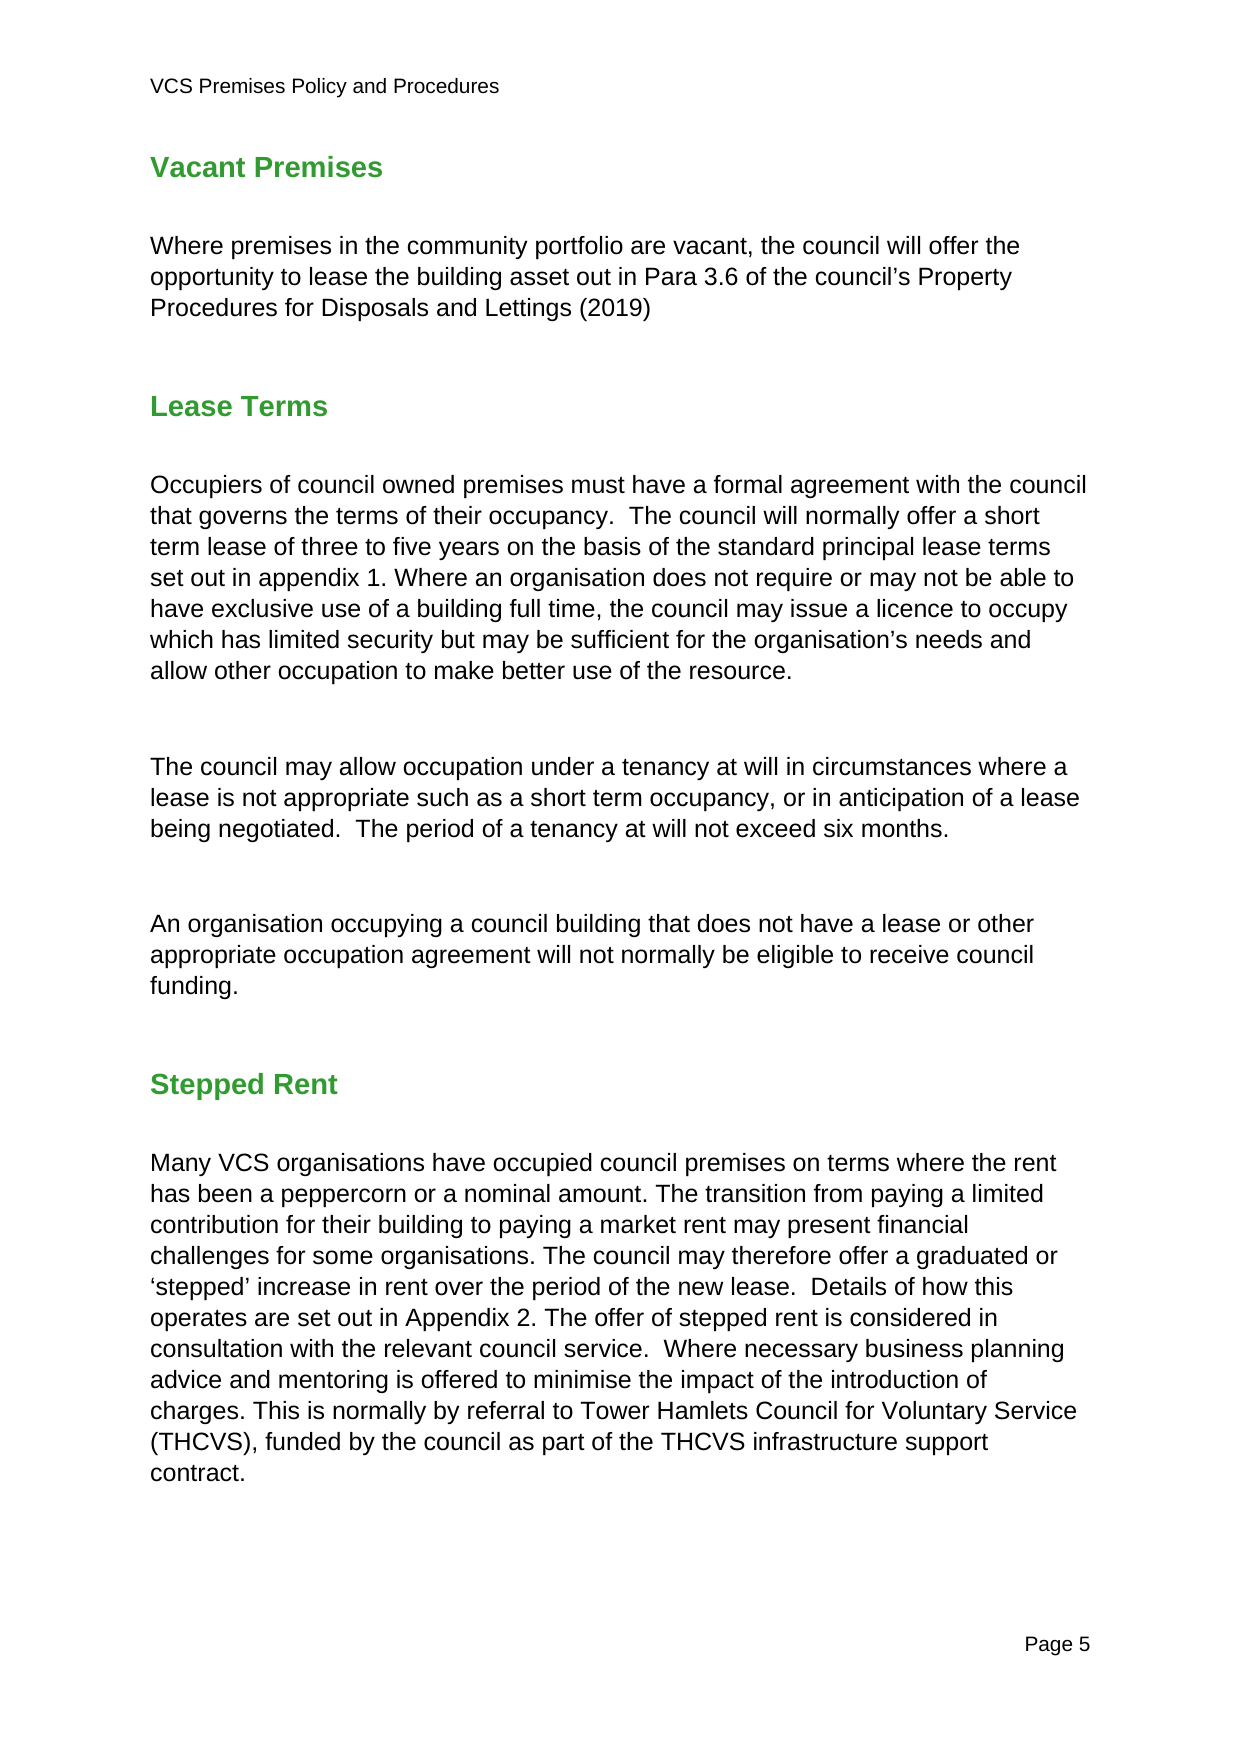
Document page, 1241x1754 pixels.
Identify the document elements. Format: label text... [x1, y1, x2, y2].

text The council may allow occupation under a tenancy at will in circumstances where a lease is not appropriate such as a short term occupancy, or in anticipation of a lease being negotiated. The period of a tenancy at will not exceed six months. [150, 752, 1090, 842]
subtitle Stepped Rent [150, 1067, 1090, 1100]
text An organisation occupying a council building that does not have a lease or other appropriate occupation agreement will not normally be eligible to receive council funding. [150, 909, 1090, 1000]
text Where premises in the community portfolio are vacant, the council will offer the opportunity to lease the building asset out in Para 3.6 of the council’s Property Procedures for Disposals and Lettings (2019) [150, 231, 1090, 322]
text Occupiers of council owned premises must have a formal agreement with the council that governs the terms of their occupancy. The council will normally offer a short term lease of three to five years on the basis of the standard principal lease terms set out in appendix 1. Where an organisation does not require or may not be able to have exclusive use of a building full time, the council may issue a licence to occupy which has limited security but may be sufficient for the organisation’s needs and allow other occupation to make better use of the resource. [150, 470, 1090, 685]
subtitle Lease Terms [150, 389, 1090, 422]
subtitle Vacant Premises [150, 150, 1090, 183]
text Many VCS organisations have occupied council premises on terms where the rent has been a peppercorn or a nominal amount. The transition from paying a limited contribution for their building to paying a market rent may present financial challenges for some organisations. The council may therefore offer a graduated or ‘stepped’ increase in rent over the period of the new lease. Details of how this operates are set out in Appendix 2. The offer of stepped rent is considered in consultation with the relevant council service. Where necessary business planning advice and mentoring is offered to minimise the impact of the introduction of charges. This is normally by referral to Tower Hamlets Council for Voluntary Service (THCVS), funded by the council as part of the THCVS infrastructure support contract. [150, 1148, 1090, 1487]
